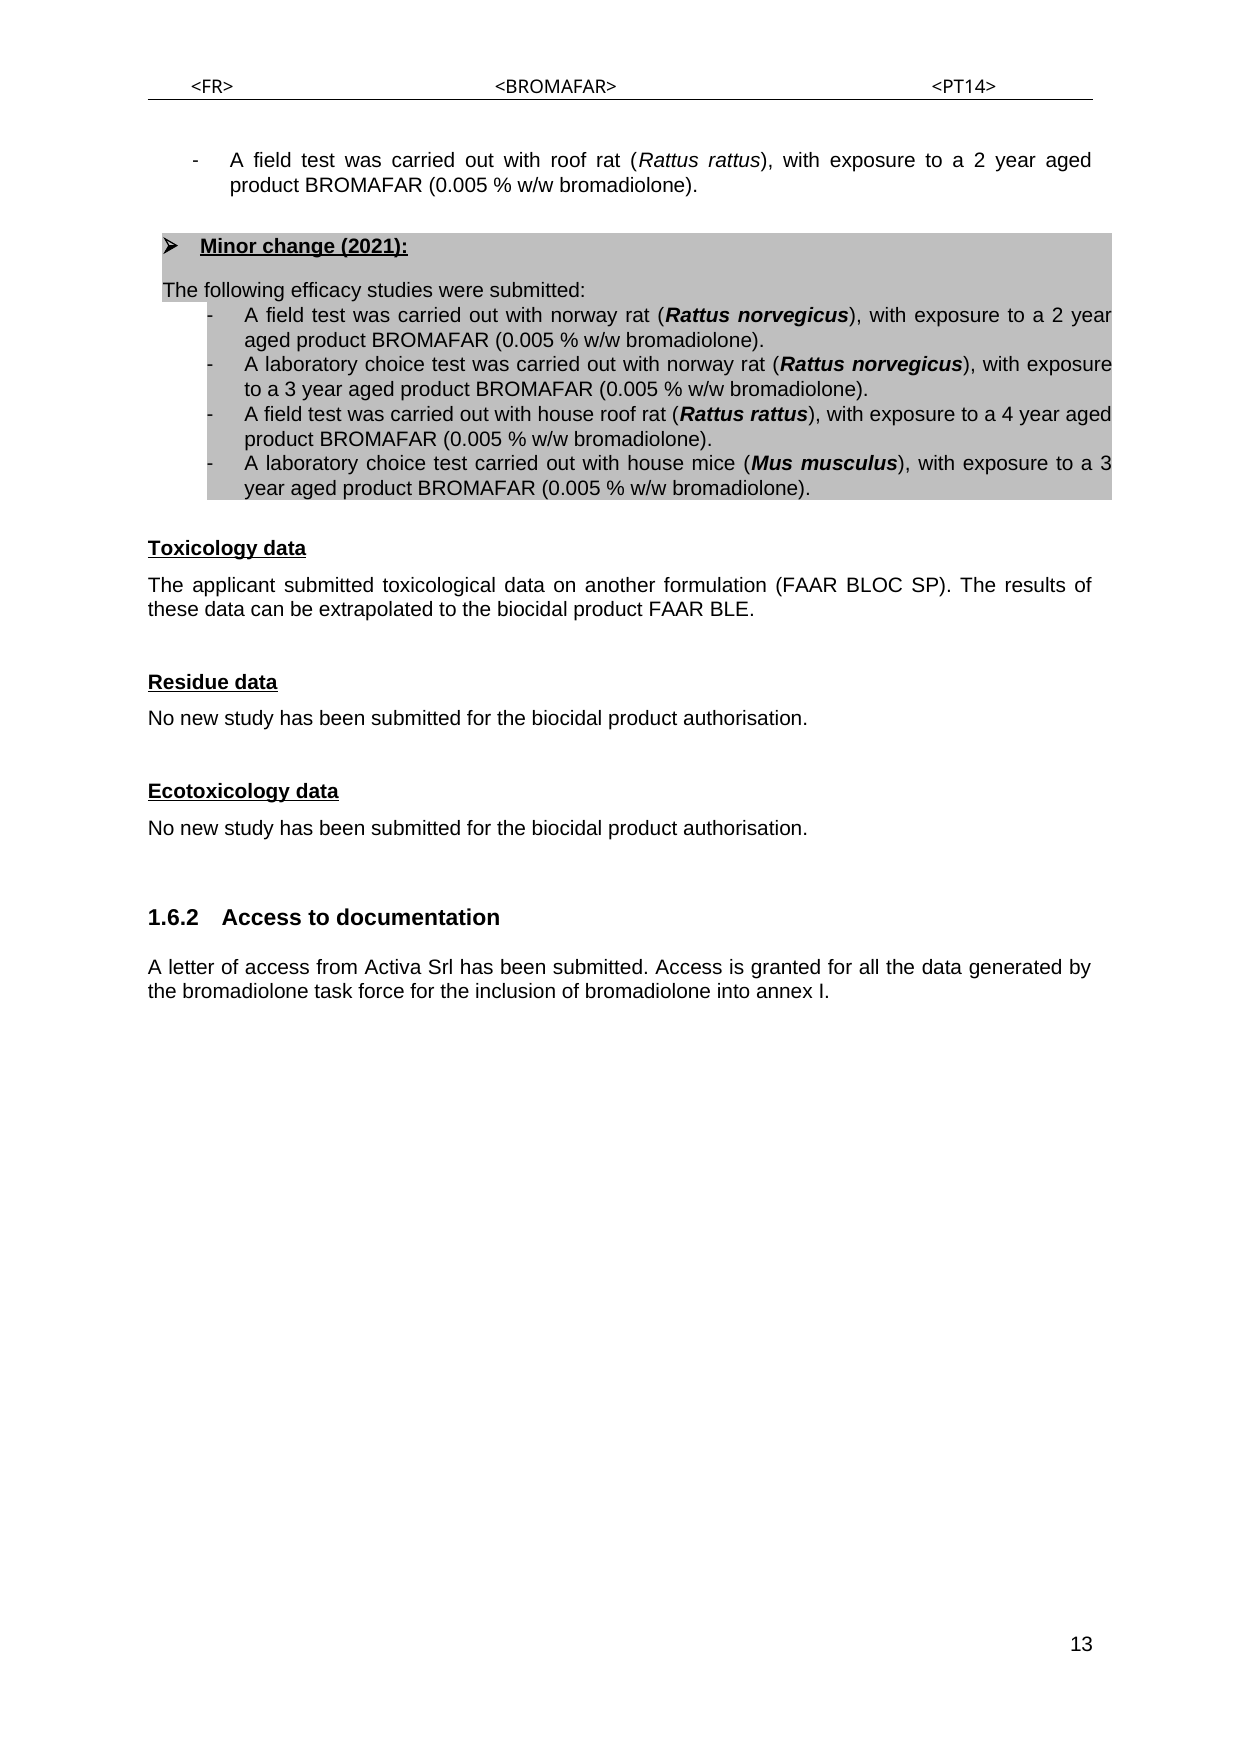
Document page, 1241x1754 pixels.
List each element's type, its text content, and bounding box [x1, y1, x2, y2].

text A letter of access from Activa Srl has been submitted. Access is granted for all the data generated by the bromadiolone task force for the inclusion of bromadiolone into annex I. [148, 955, 1093, 1003]
text The applicant submitted toxicological data on another formulation (FAAR BLOC SP). The results of these data can be extrapolated to the biocidal product FAAR BLE. [148, 573, 1093, 621]
list A field test was carried out with norway rat (Rattus norvegicus), with exposure to a 2 year aged product BROMAFAR (0.005 % w/w bromadiolone). [207, 302, 1112, 352]
list A laboratory choice test carried out with house mice (Mus musculus), with exposure to a 3 year aged product BROMAFAR (0.005 % w/w bromadiolone). [207, 450, 1112, 500]
text No new study has been submitted for the biocidal product authorisation. [148, 706, 1093, 730]
subtitle Access to documentation [148, 901, 1093, 930]
list A field test was carried out with house roof rat (Rattus rattus), with exposure to a 4 year aged product BROMAFAR (0.005 % w/w bromadiolone). [207, 401, 1112, 450]
text Residue data [148, 669, 1093, 693]
list A field test was carried out with roof rat (Rattus rattus), with exposure to a 2 year aged product BROMAFAR (0.005 % w/w bromadiolone). [192, 148, 1093, 197]
list A laboratory choice test was carried out with norway rat (Rattus norvegicus), with exposure to a 3 year aged product BROMAFAR (0.005 % w/w bromadiolone). [207, 352, 1112, 401]
text The following efficacy studies were submitted: [162, 278, 1112, 302]
list Minor change (2021): [162, 233, 1112, 257]
text Ecotoxicology data [148, 779, 1093, 803]
text No new study has been submitted for the biocidal product authorisation. [148, 815, 1093, 839]
text Toxicology data [148, 536, 1093, 560]
